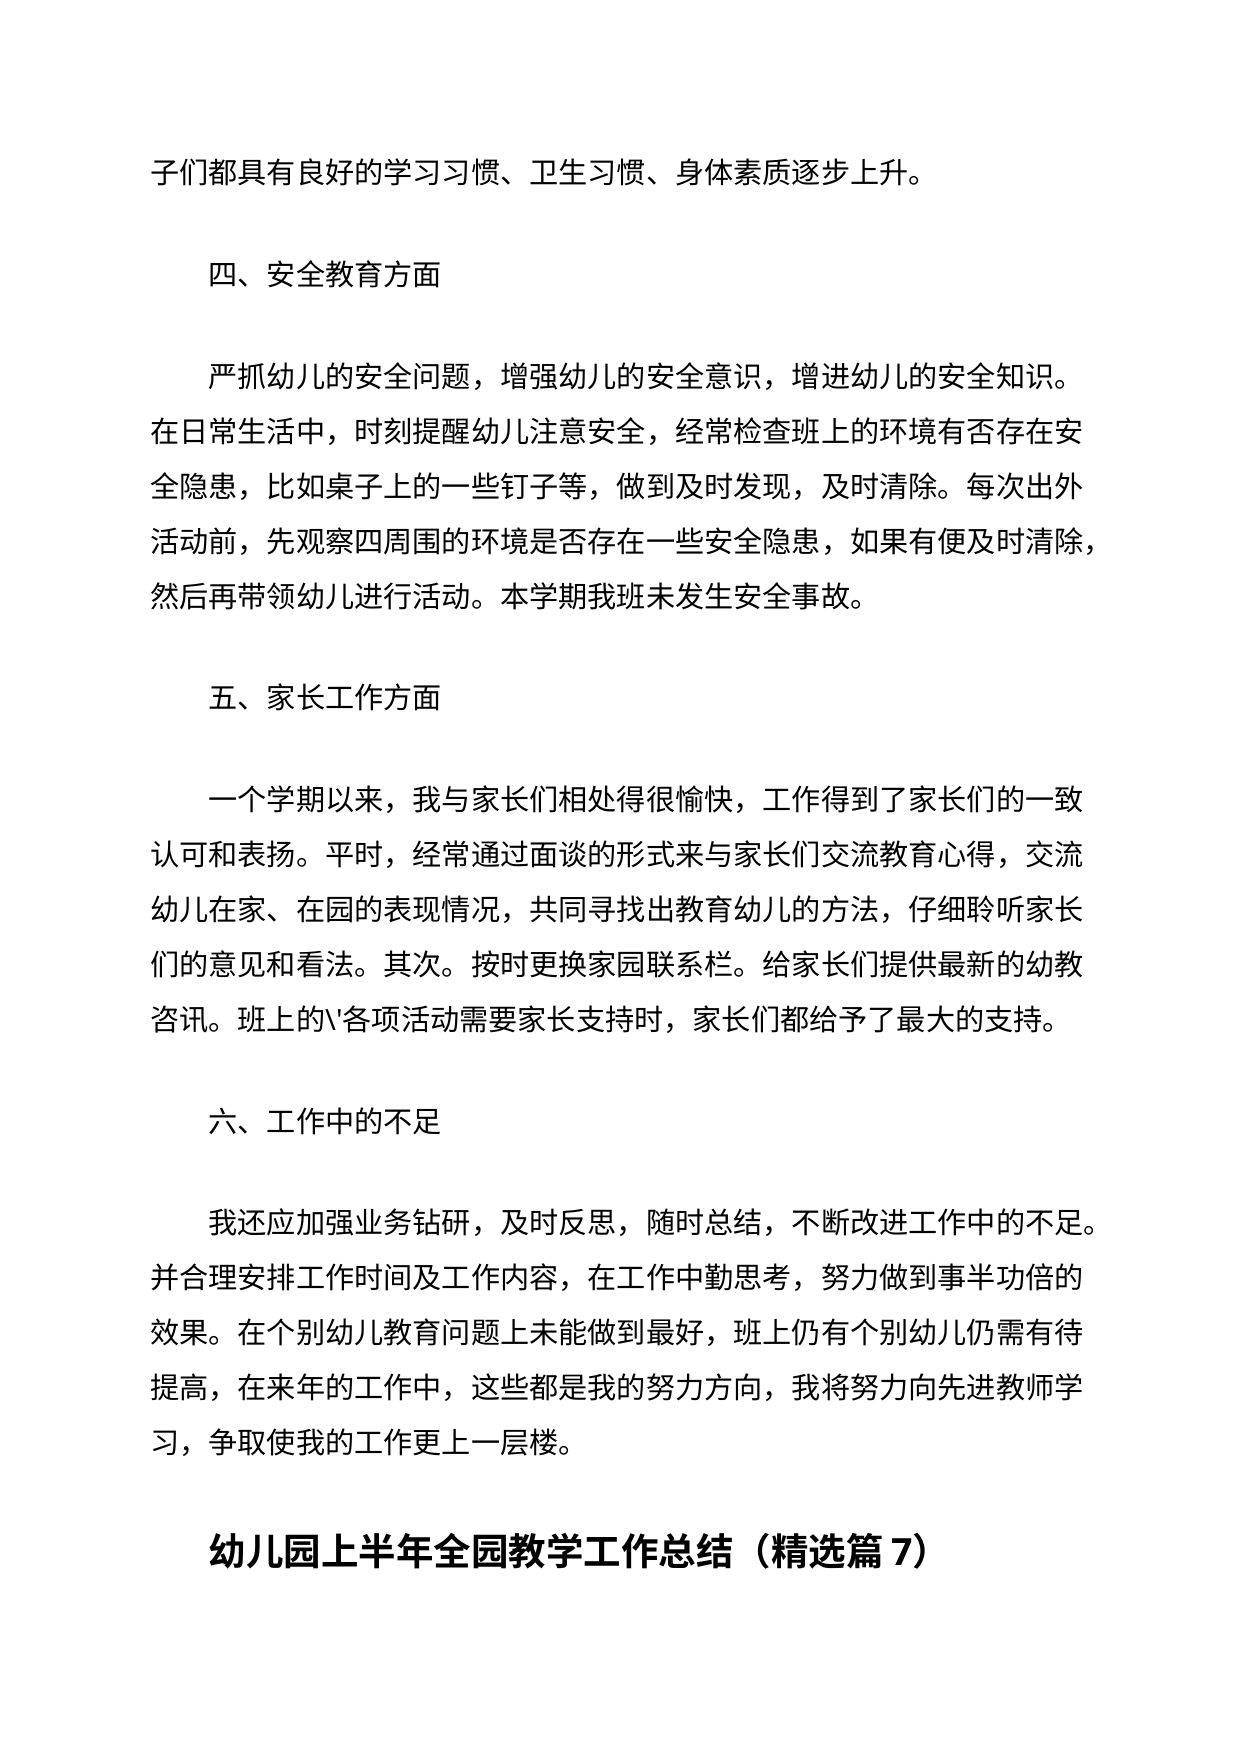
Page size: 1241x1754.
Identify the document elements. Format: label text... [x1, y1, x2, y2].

text 幼儿园上半年全园教学工作总结（精选篇7） [150, 1521, 1090, 1576]
text 六、工作中的不足 [150, 1098, 1090, 1141]
text 四、安全教育方面 [150, 252, 1090, 294]
text 严抓幼儿的安全问题，增强幼儿的安全意识，增进幼儿的安全知识。在日常生活中，时刻提醒幼儿注意安全，经常检查班上的环境有否存在安全隐患，比如桌子上的一些钉子等，做到及时发现，及时清除。每次出外活动前，先观察四周围的环境是否存在一些安全隐患，如果有便及时清除，然后再带领幼儿进行活动。本学期我班未发生安全事故。 [150, 353, 1090, 615]
text 五、家长工作方面 [150, 675, 1090, 717]
text 一个学期以来，我与家长们相处得很愉快，工作得到了家长们的一致认可和表扬。平时，经常通过面谈的形式来与家长们交流教育心得，交流幼儿在家、在园的表现情况，共同寻找出教育幼儿的方法，仔细聆听家长们的意见和看法。其次。按时更换家园联系栏。给家长们提供最新的幼教咨讯。班上的\'各项活动需要家长支持时，家长们都给予了最大的支持。 [150, 777, 1090, 1039]
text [150, 150, 1090, 192]
text 我还应加强业务钻研，及时反思，随时总结，不断改进工作中的不足。并合理安排工作时间及工作内容，在工作中勤思考，努力做到事半功倍的效果。在个别幼儿教育问题上未能做到最好，班上仍有个别幼儿仍需有待提高，在来年的工作中，这些都是我的努力方向，我将努力向先进教师学习，争取使我的工作更上一层楼。 [150, 1200, 1090, 1462]
